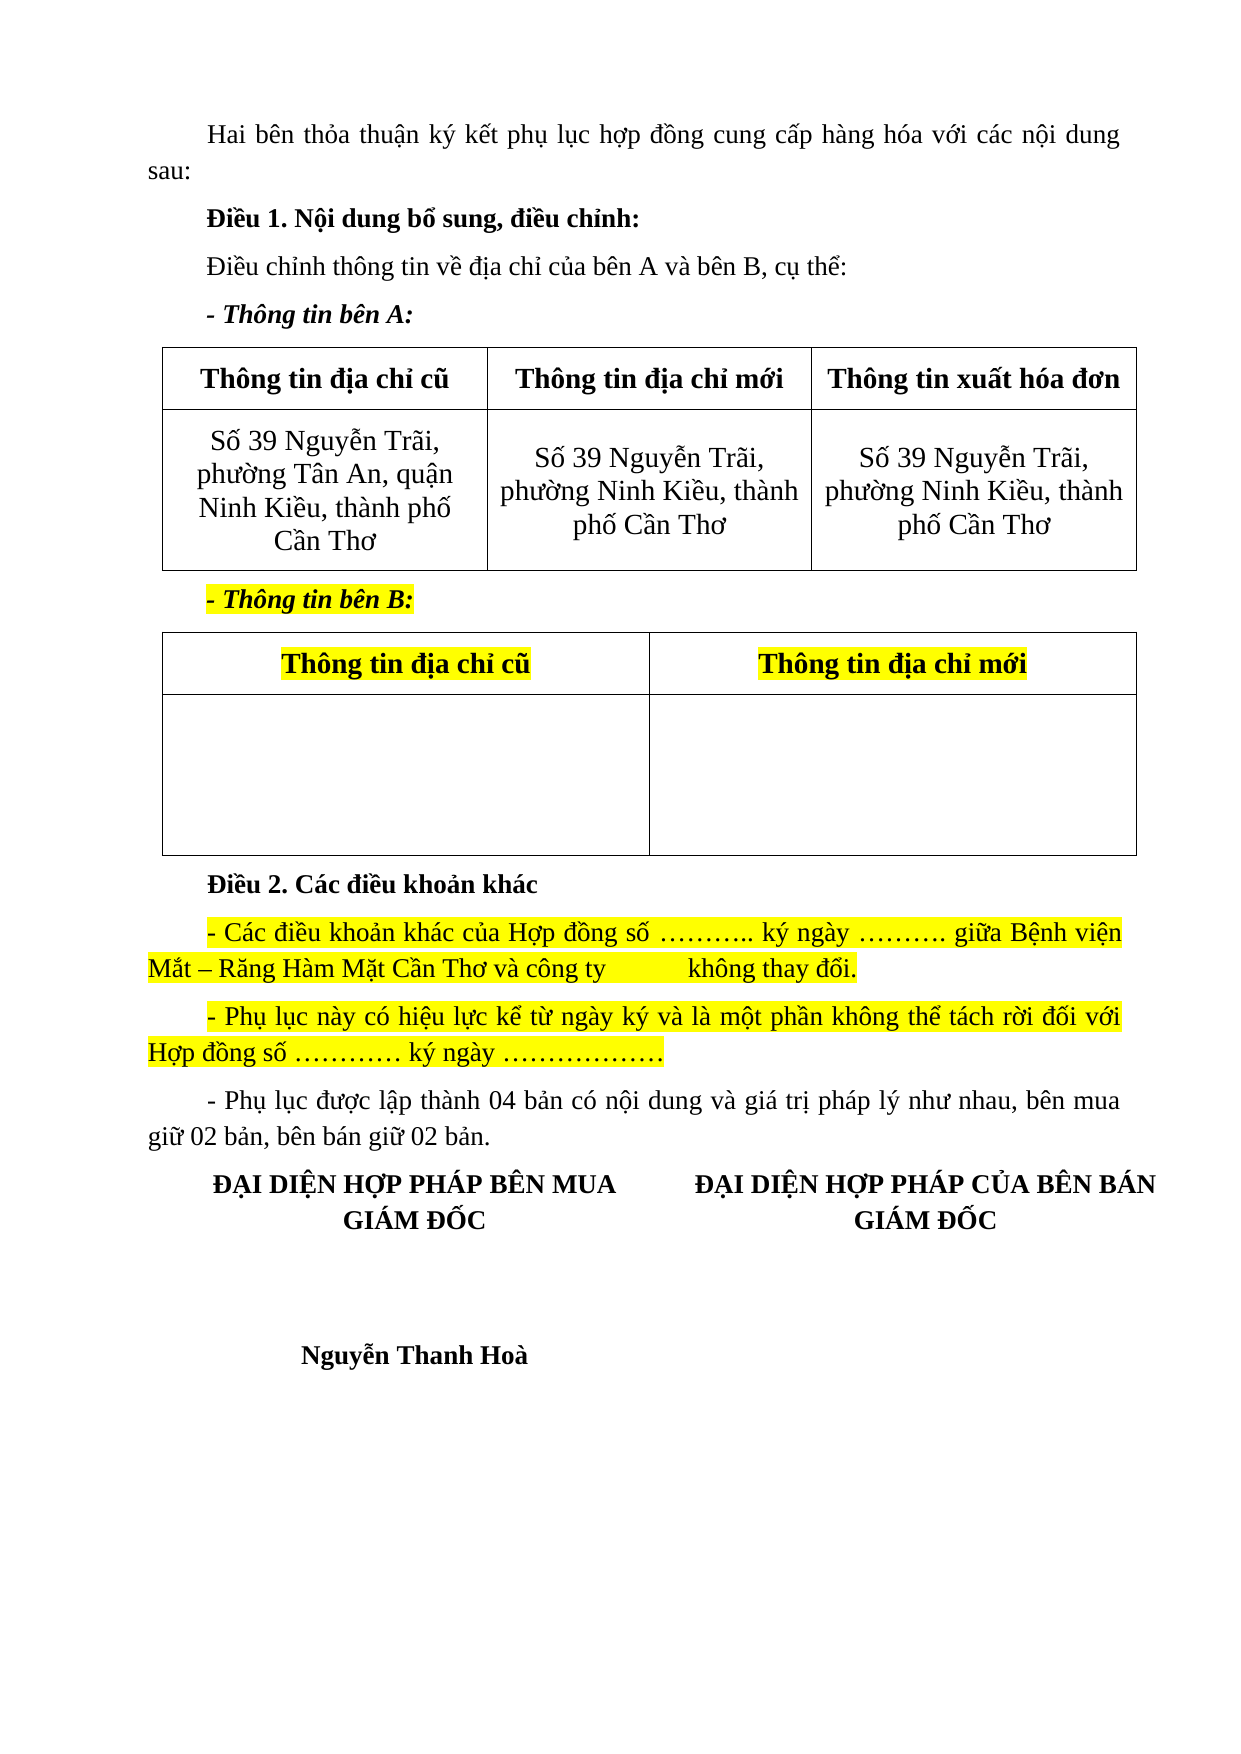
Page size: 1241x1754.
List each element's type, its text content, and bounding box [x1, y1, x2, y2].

table_cell Số 39 Nguyễn Trãi, phường Ninh Kiều, thành phố Cần Thơ [488, 410, 811, 570]
table_header Thông tin xuất hóa đơn [812, 348, 1136, 409]
text Hai bên thỏa thuận ký kết phụ lục hợp đồng cung cấp hàng hóa với các nội dung sau: [148, 118, 1122, 185]
table_cell [650, 695, 1136, 855]
table_cell [163, 695, 649, 855]
table_cell Số 39 Nguyễn Trãi, phường Tân An, quận Ninh Kiều, thành phố Cần Thơ [163, 410, 487, 570]
text - Thông tin bên A: [148, 298, 1122, 330]
table_header Thông tin địa chỉ cũ [163, 633, 649, 694]
text Điều chỉnh thông tin về địa chỉ của bên A và bên B, cụ thể: [148, 250, 1122, 281]
table_cell Số 39 Nguyễn Trãi, phường Ninh Kiều, thành phố Cần Thơ [812, 410, 1136, 570]
table_header Thông tin địa chỉ mới [488, 348, 811, 409]
text Điều 1. Nội dung bổ sung, điều chỉnh: [148, 202, 1122, 233]
table_header ĐẠI DIỆN HỢP PHÁP CỦA BÊN BÁN GIÁM ĐỐC [670, 1169, 1181, 1507]
table_header ĐẠI DIỆN HỢP PHÁP BÊN MUA GIÁM ĐỐC Nguyễn Thanh Hoà [159, 1169, 670, 1507]
table_header Thông tin địa chỉ cũ [163, 348, 487, 409]
text - Phụ lục này có hiệu lực kể từ ngày ký và là một phần không thể tách rời đối với Hợp đồng số ………… ký ngày ……………… [148, 1001, 1122, 1067]
text Điều 2. Các điều khoản khác [148, 868, 1122, 899]
table_header Thông tin địa chỉ mới [650, 633, 1136, 694]
text - Các điều khoản khác của Hợp đồng số ……….. ký ngày ………. giữa Bệnh viện Mắt – Răng Hàm Mặt Cần Thơ và công ty không thay đổi. [148, 917, 1122, 983]
text - Phụ lục được lập thành 04 bản có nội dung và giá trị pháp lý như nhau, bên mua giữ 02 bản, bên bán giữ 02 bản. [148, 1084, 1122, 1151]
text - Thông tin bên B: [148, 583, 1122, 614]
